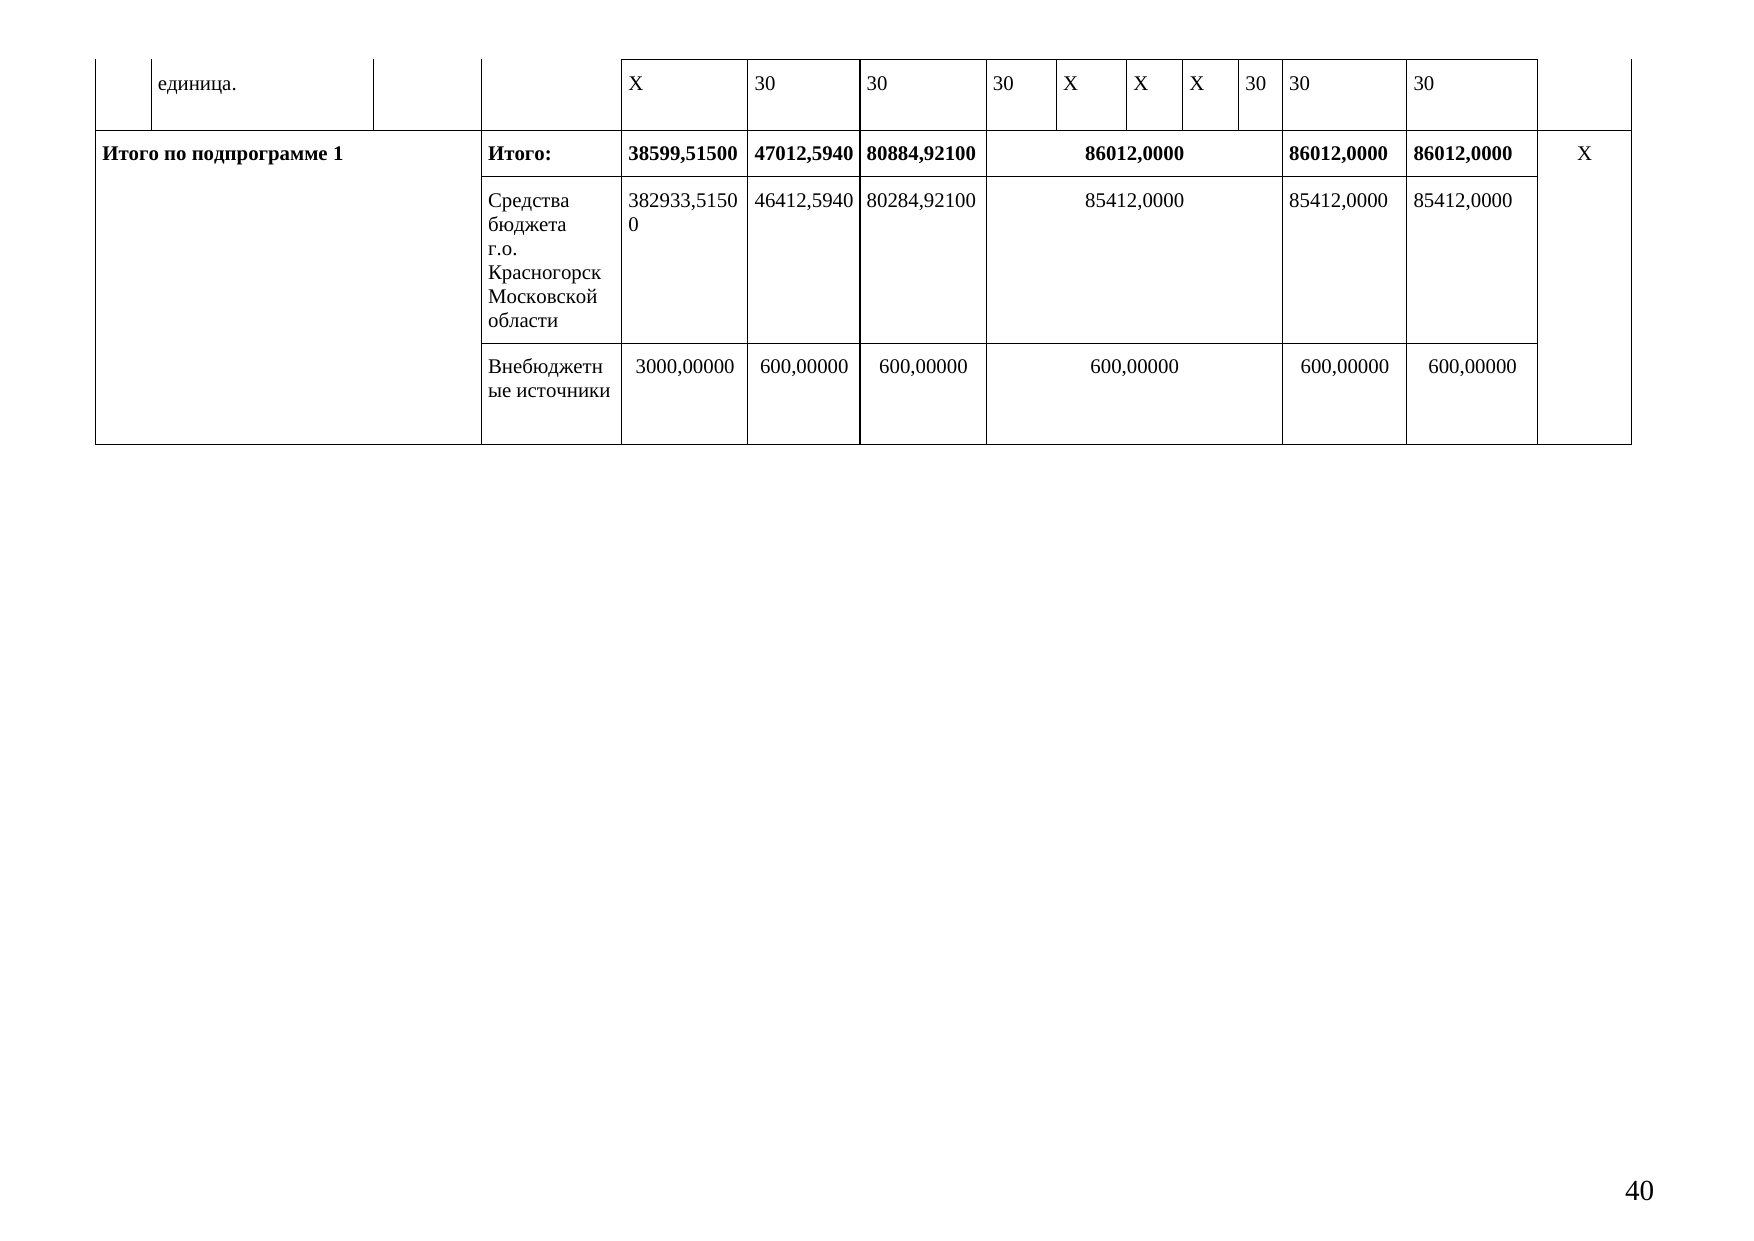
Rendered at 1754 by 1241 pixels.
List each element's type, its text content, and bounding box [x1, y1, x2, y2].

table_cell Х [1538, 131, 1631, 444]
table_cell Х [622, 60, 747, 129]
table_cell 3000,00000 [622, 344, 747, 444]
table_cell 600,00000 [1283, 344, 1406, 444]
table_cell 80284,92100 [861, 177, 986, 343]
table_cell 86012,0000 [1407, 131, 1537, 176]
table_cell Х [1183, 60, 1238, 129]
table_cell 86012,0000 [1283, 131, 1406, 176]
table_cell 30 [748, 60, 859, 129]
table_cell Итого по подпрограмме 1 [96, 131, 481, 444]
table_cell 600,00000 [987, 344, 1282, 444]
table_cell Итого: [482, 131, 621, 176]
table_cell Средства бюджета г.о. Красногорск Московской области [482, 177, 621, 343]
table_cell 30 [861, 60, 986, 129]
table_cell 600,00000 [748, 344, 859, 444]
table_cell 86012,0000 [987, 131, 1282, 176]
table_cell 47012,5940 [748, 131, 859, 176]
table_cell 38599,51500 [622, 131, 747, 176]
table_cell 30 [1407, 60, 1537, 129]
table_cell 382933,51500 [622, 177, 747, 343]
table_cell 85412,0000 [1283, 177, 1406, 343]
table_cell 80884,92100 [861, 131, 986, 176]
table_cell 30 [1239, 60, 1282, 129]
table_cell Х [1057, 60, 1126, 129]
table_cell 46412,5940 [748, 177, 859, 343]
table_cell 30 [987, 60, 1056, 129]
table_cell 85412,0000 [1407, 177, 1537, 343]
table_cell Внебюджетные источники [482, 344, 621, 444]
table_cell 600,00000 [1407, 344, 1537, 444]
table_cell 85412,0000 [987, 177, 1282, 343]
table_cell 30 [1283, 60, 1406, 129]
table_cell Х [1127, 60, 1182, 129]
table_cell 600,00000 [861, 344, 986, 444]
